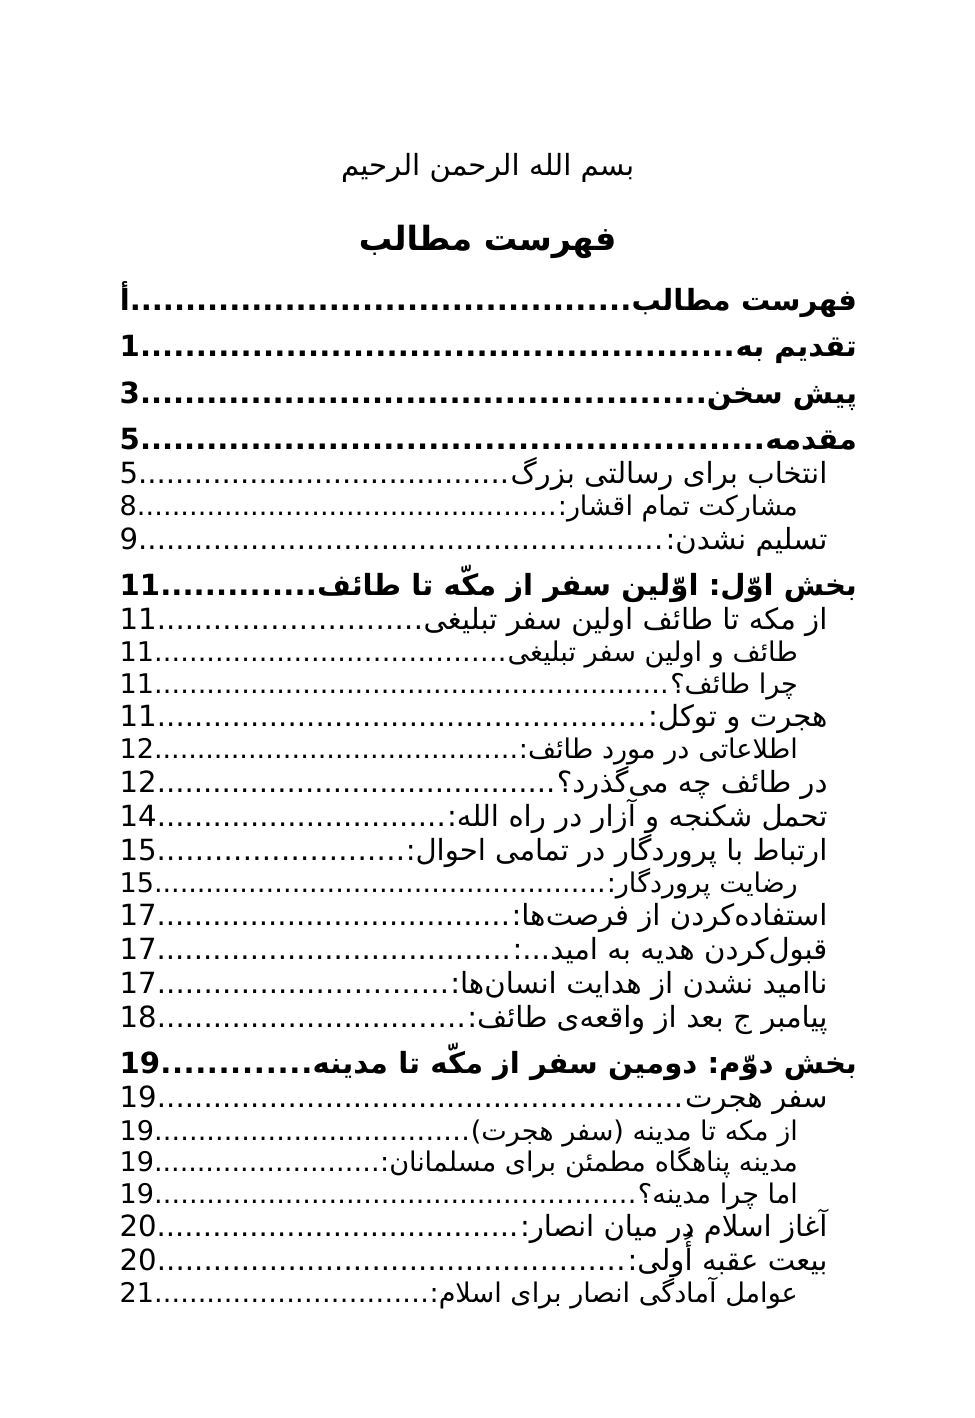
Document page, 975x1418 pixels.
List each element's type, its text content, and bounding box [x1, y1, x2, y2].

text مدینه‌ پناهگاه‌ مطمئن‌ برای‌ مسلمانان‌: 19 [118, 1146, 798, 1178]
text چرا طائف‌؟ 11 [118, 668, 798, 699]
text رضایت‌ پروردگار: 15 [118, 867, 798, 898]
text در طائف‌ چه‌ می‌گذرد؟ 12 [118, 765, 827, 799]
text استفاده‌‌کردن‌ از فرصت‌ها: 17 [118, 898, 827, 932]
text اطلاعاتی‌ در مورد طائف‌: 12 [118, 733, 798, 765]
text مقدمه‌ 5 [118, 423, 857, 457]
text مشاركت‌ تمام‌ اقشار: 8 [118, 491, 798, 522]
text فهرست مطالب [118, 219, 857, 258]
text تقديم‌ به 1 [118, 330, 857, 364]
text پیامبر ج بعد از واقعه‌ی‌ طائف‌: 18 [118, 1000, 827, 1034]
text پيش‌ سخن‌ 3 [118, 376, 857, 410]
text از مکه‌ تا مدینه‌ (سفر هجرت‌) 19 [118, 1115, 798, 1146]
text اما چرا مدینه؟ 19 [118, 1178, 798, 1209]
text طائف و اولین سفر تبلیغی 11 [118, 636, 798, 668]
text ناامید نشدن‌ از هدایت‌ انسان‌ها: 17 [118, 966, 827, 1000]
text عوامل‌ آمادگی‌ انصار برای‌ اسلام‌: 21 [118, 1277, 798, 1309]
text تحمل‌ شکنجه‌ و آزار در راه‌ الله: 14 [118, 799, 827, 833]
text تسلیم‌ نشدن‌: 9 [118, 522, 827, 556]
text از مکه‌ تا طائف‌ اولین‌ سفر تبلیغی 11 [118, 602, 827, 636]
text هجرت‌ و توکل‌: 11 [118, 699, 827, 733]
text انتخاب‌ برای‌ رسالتی‌ بزرگ 5 [118, 457, 827, 491]
text ارتباط‌ با پروردگار در تمامی احوال‌: 15 [118, 833, 827, 867]
text فهرست مطالب ‌أ [118, 283, 857, 317]
text آغاز اسلام‌ در میان‌ انصار: 20 [118, 1209, 827, 1243]
text بیعت‌ عقبه‌ أُولی: 20 [118, 1243, 827, 1277]
text بسم الله الرحمن الرحیم [118, 148, 857, 182]
text قبول‌‌کردن‌ هدیه‌ به‌ امید...: 17 [118, 932, 827, 966]
text بخش‌ اوّل‌: اوّلين‌ سفر از مكّه‌ تا طائف 11 [118, 568, 857, 602]
text بخش‌ دوّم‌: دومين‌ سفر از مكّه‌ تا مدينه‌ 19 [118, 1047, 857, 1081]
text سفر هجرت 19 [118, 1081, 827, 1115]
